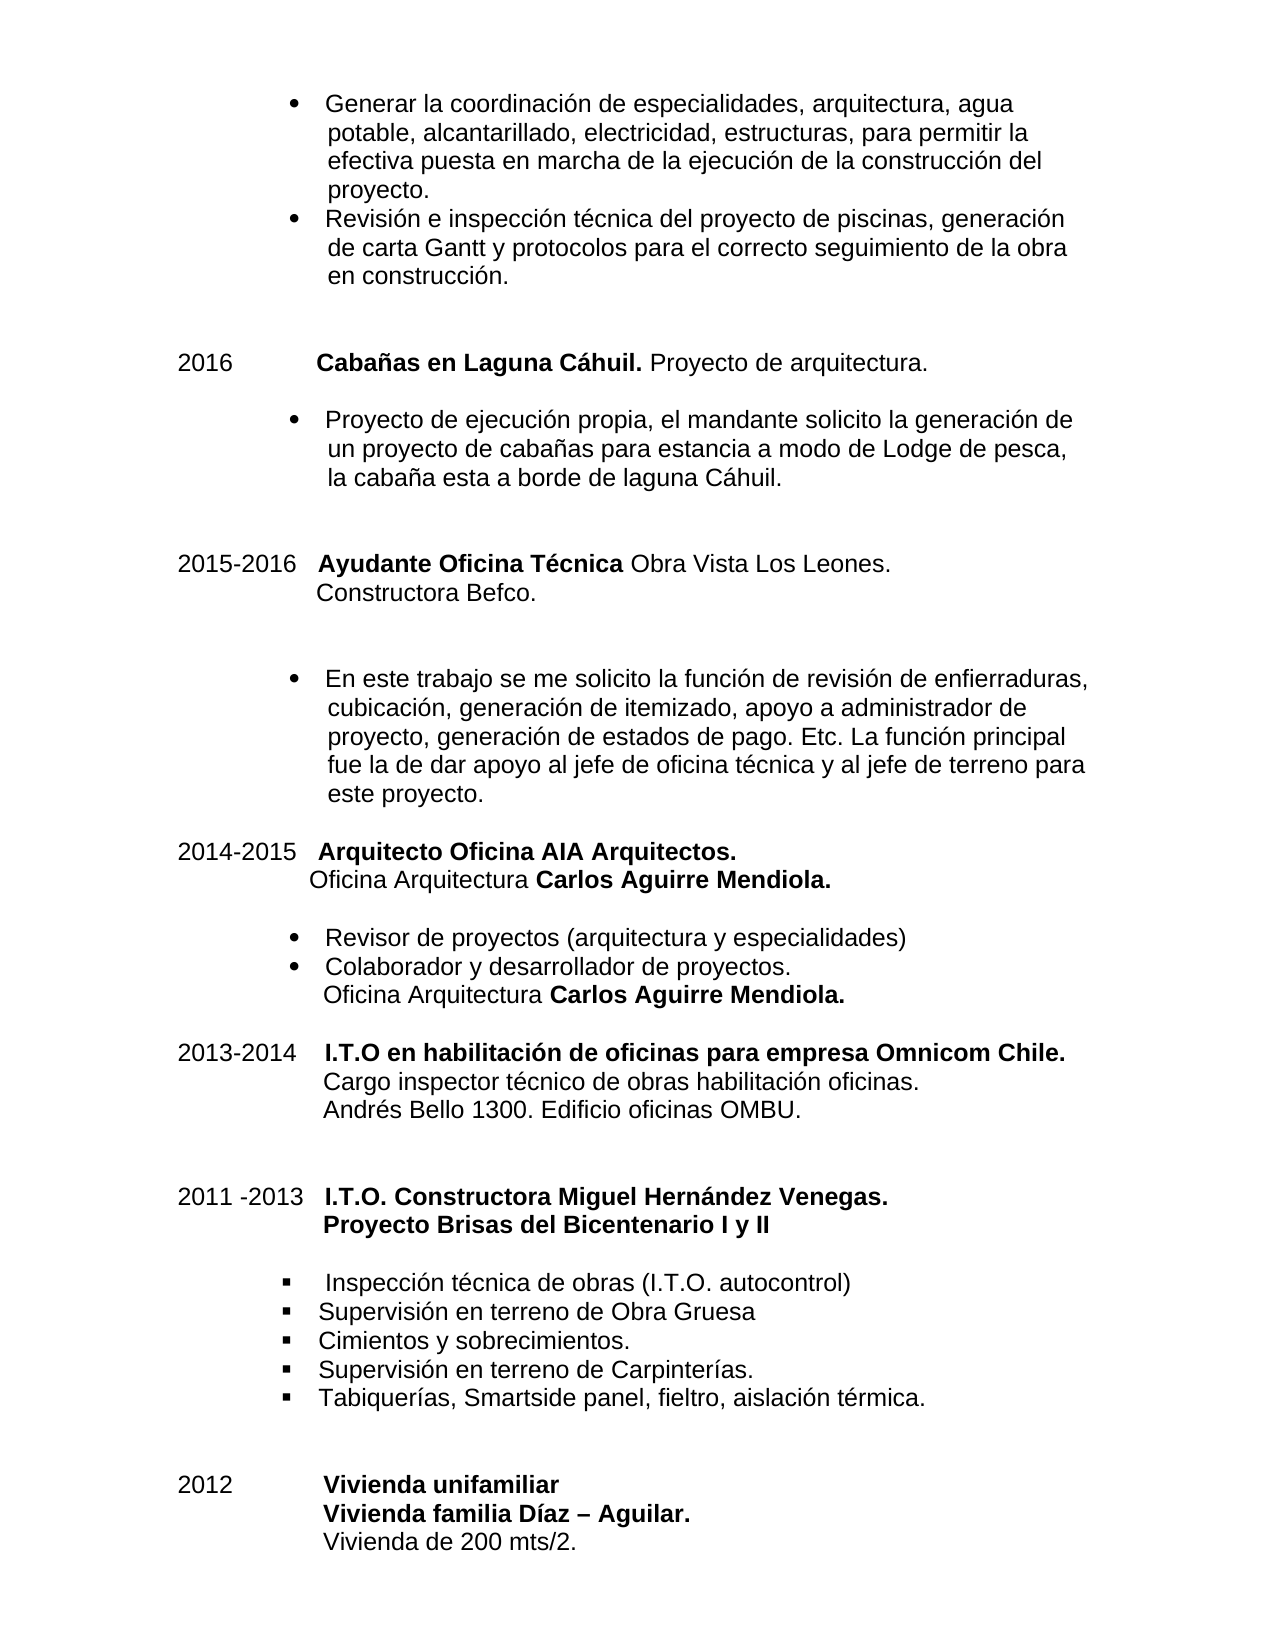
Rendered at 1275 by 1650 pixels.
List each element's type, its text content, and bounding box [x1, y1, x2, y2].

list Tabiquerías, Smartside panel, fieltro, aislación térmica. [281, 1383, 1090, 1412]
text 2015-2016 Ayudante Oficina Técnica Obra Vista Los Leones. [177, 549, 1090, 578]
text Vivienda de 200 mts/2. [177, 1527, 1090, 1556]
text 2012 Vivienda unifamiliar [177, 1470, 1090, 1498]
list Supervisión en terreno de Carpinterías. [281, 1354, 1090, 1383]
list Revisor de proyectos (arquitectura y especialidades) [290, 923, 1090, 952]
text Oficina Arquitectura Carlos Aguirre Mendiola. [177, 865, 1090, 894]
list Generar la coordinación de especialidades, arquitectura, agua potable, alcantarillado, electricidad, estructuras, para permitir la efectiva puesta en marcha de la ejecución de la construcción del proyecto. [290, 89, 1090, 204]
text Constructora Befco. [177, 578, 1090, 606]
list Proyecto de ejecución propia, el mandante solicito la generación de un proyecto de cabañas para estancia a modo de Lodge de pesca, la cabaña esta a borde de laguna Cáhuil. [290, 405, 1090, 491]
text Oficina Arquitectura Carlos Aguirre Mendiola. [177, 981, 1090, 1009]
text Proyecto Brisas del Bicentenario I y II [177, 1211, 1090, 1239]
text 2013-2014 I.T.O en habilitación de oficinas para empresa Omnicom Chile. [177, 1038, 1090, 1067]
list Inspección técnica de obras (I.T.O. autocontrol) [281, 1268, 1090, 1297]
list Colaborador y desarrollador de proyectos. [290, 952, 1090, 981]
list Revisión e inspección técnica del proyecto de piscinas, generación de carta Gantt y protocolos para el correcto seguimiento de la obra en construcción. [290, 204, 1090, 290]
text Cargo inspector técnico de obras habilitación oficinas. [177, 1067, 1063, 1096]
text 2016 Cabañas en Laguna Cáhuil. Proyecto de arquitectura. [177, 348, 1090, 376]
list Cimientos y sobrecimientos. [281, 1326, 1090, 1354]
list Supervisión en terreno de Obra Gruesa [281, 1297, 1090, 1326]
list En este trabajo se me solicito la función de revisión de enfierraduras, cubicación, generación de itemizado, apoyo a administrador de proyecto, generación de estados de pago. Etc. La función principal fue la de dar apoyo al jefe de oficina técnica y al jefe de terreno para este proyecto. [290, 664, 1090, 808]
text Andrés Bello 1300. Edificio oficinas OMBU. [177, 1096, 1063, 1124]
text 2014-2015 Arquitecto Oficina AIA Arquitectos. [177, 837, 1090, 865]
text 2011 -2013 I.T.O. Constructora Miguel Hernández Venegas. [177, 1182, 1090, 1211]
text Vivienda familia Díaz – Aguilar. [177, 1498, 1090, 1527]
